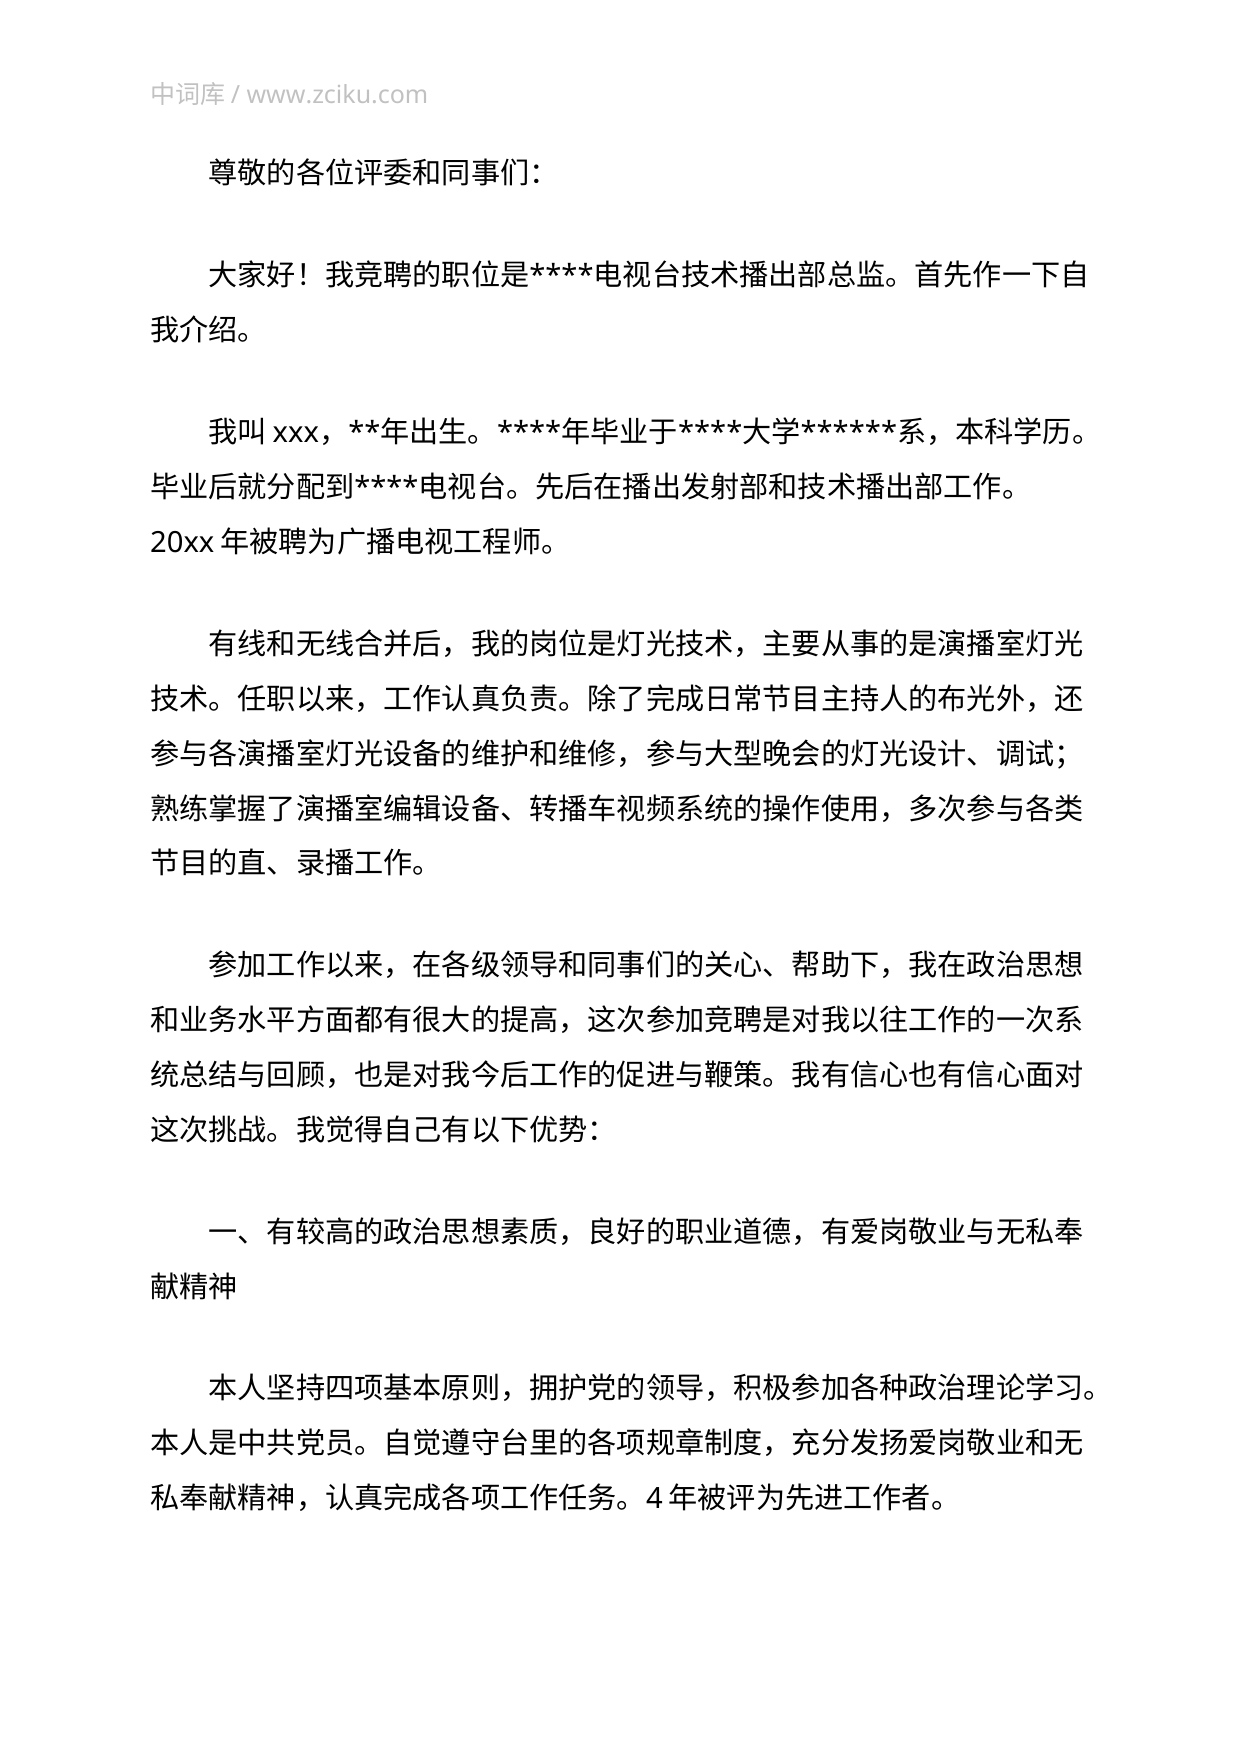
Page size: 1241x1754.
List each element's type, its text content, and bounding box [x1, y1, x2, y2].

text 尊敬的各位评委和同事们： [150, 150, 1090, 192]
text 本人坚持四项基本原则，拥护党的领导，积极参加各种政治理论学习。本人是中共党员。自觉遵守台里的各项规章制度，充分发扬爱岗敬业和无私奉献精神，认真完成各项工作任务。4年被评为先进工作者。 [150, 1365, 1090, 1517]
text 参加工作以来，在各级领导和同事们的关心、帮助下，我在政治思想和业务水平方面都有很大的提高，这次参加竞聘是对我以往工作的一次系统总结与回顾，也是对我今后工作的促进与鞭策。我有信心也有信心面对这次挑战。我觉得自己有以下优势： [150, 942, 1090, 1149]
text 大家好！我竞聘的职位是****电视台技术播出部总监。首先作一下自我介绍。 [150, 252, 1090, 349]
text 有线和无线合并后，我的岗位是灯光技术，主要从事的是演播室灯光技术。任职以来，工作认真负责。除了完成日常节目主持人的布光外，还参与各演播室灯光设备的维护和维修，参与大型晚会的灯光设计、调试；熟练掌握了演播室编辑设备、转播车视频系统的操作使用，多次参与各类节目的直、录播工作。 [150, 621, 1090, 882]
text 一、有较高的政治思想素质，良好的职业道德，有爱岗敬业与无私奉献精神 [150, 1208, 1090, 1306]
text 我叫xxx，**年出生。****年毕业于****大学******系，本科学历。毕业后就分配到****电视台。先后在播出发射部和技术播出部工作。20xx年被聘为广播电视工程师。 [150, 408, 1090, 561]
